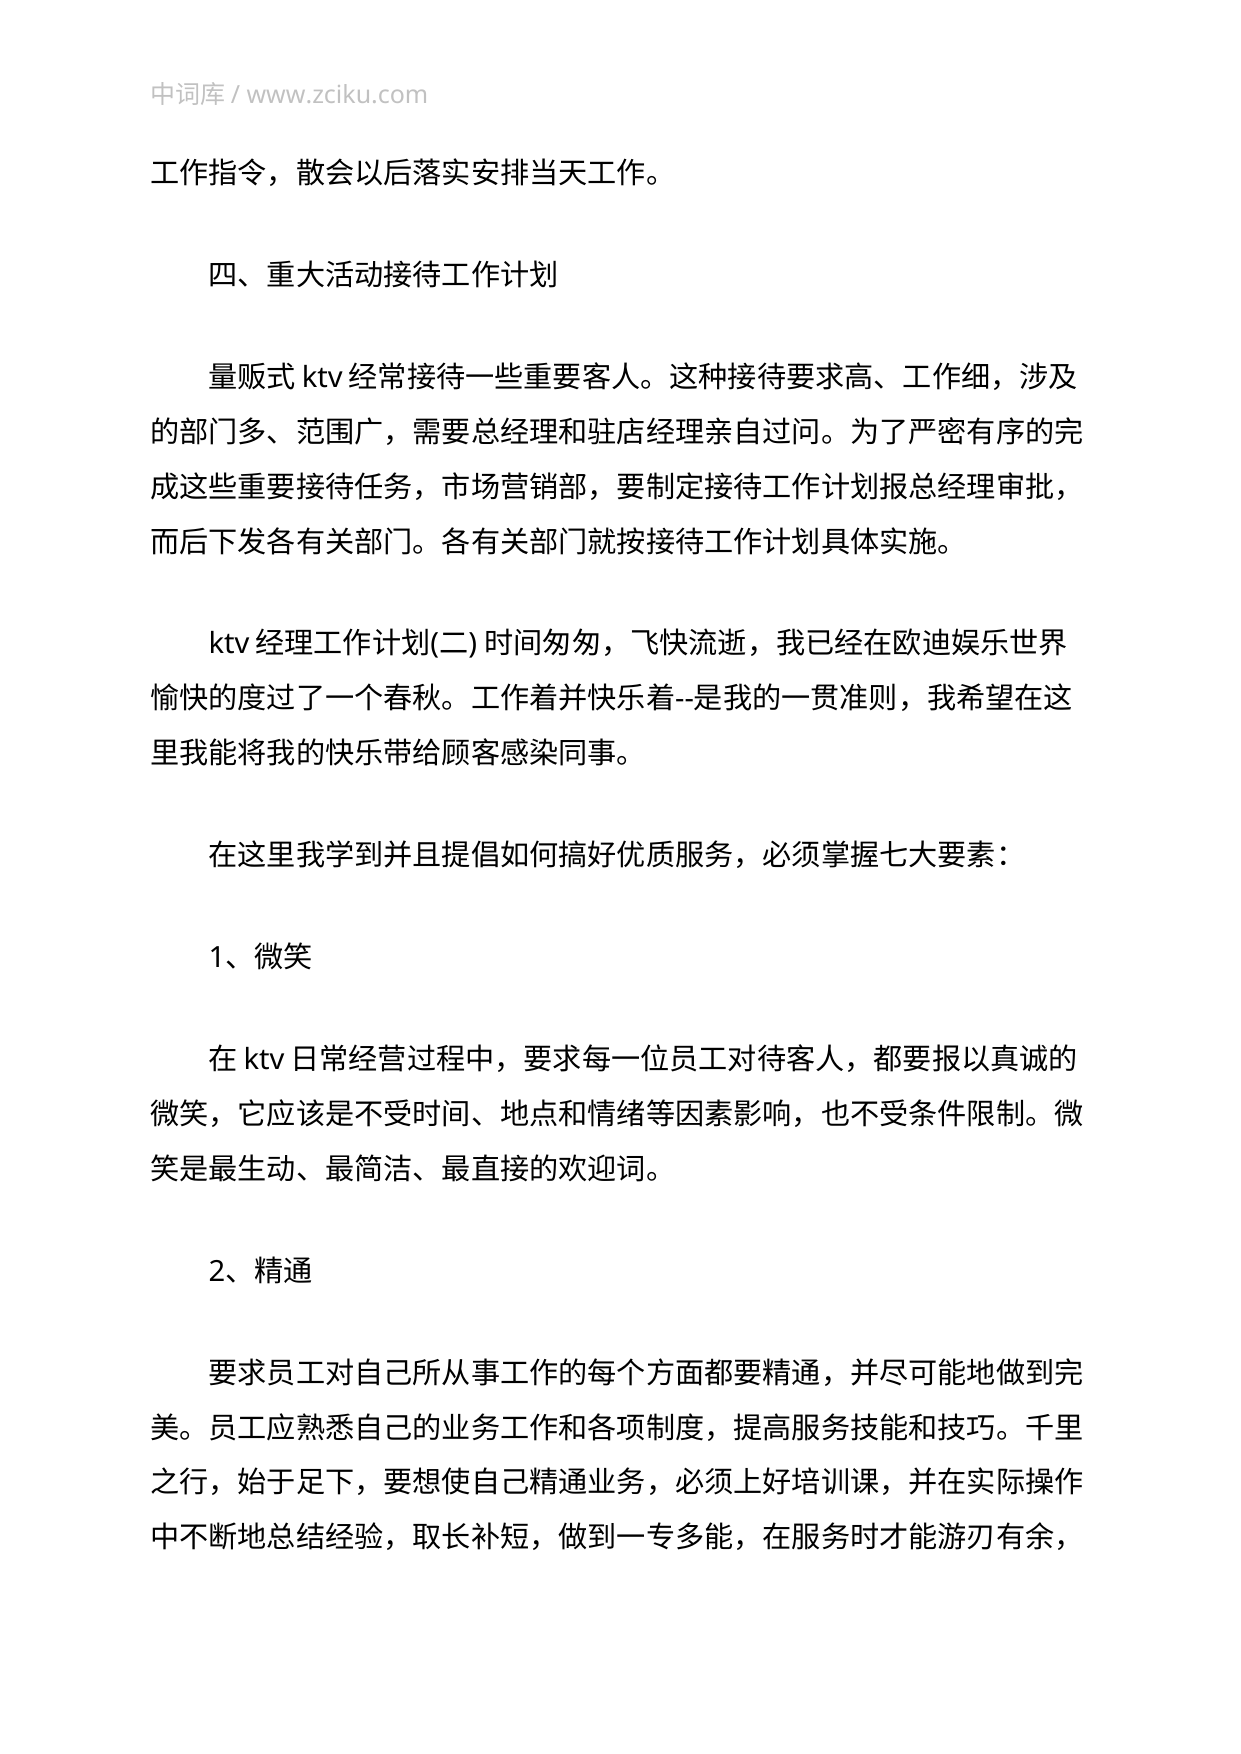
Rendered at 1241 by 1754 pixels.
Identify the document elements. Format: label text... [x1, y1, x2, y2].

text 1、微笑 [150, 934, 1090, 976]
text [150, 1349, 1090, 1556]
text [150, 150, 1090, 192]
text 量贩式ktv经常接待一些重要客人。这种接待要求高、工作细，涉及的部门多、范围广，需要总经理和驻店经理亲自过问。为了严密有序的完成这些重要接待任务，市场营销部，要制定接待工作计划报总经理审批，而后下发各有关部门。各有关部门就按接待工作计划具体实施。 [150, 353, 1090, 561]
text 在ktv日常经营过程中，要求每一位员工对待客人，都要报以真诚的微笑，它应该是不受时间、地点和情绪等因素影响，也不受条件限制。微笑是最生动、最简洁、最直接的欢迎词。 [150, 1036, 1090, 1188]
text ktv经理工作计划(二) 时间匆匆，飞快流逝，我已经在欧迪娱乐世界愉快的度过了一个春秋。工作着并快乐着--是我的一贯准则，我希望在这里我能将我的快乐带给顾客感染同事。 [150, 620, 1090, 772]
text 在这里我学到并且提倡如何搞好优质服务，必须掌握七大要素： [150, 832, 1090, 874]
text 四、重大活动接待工作计划 [150, 252, 1090, 294]
text 2、精通 [150, 1247, 1090, 1290]
